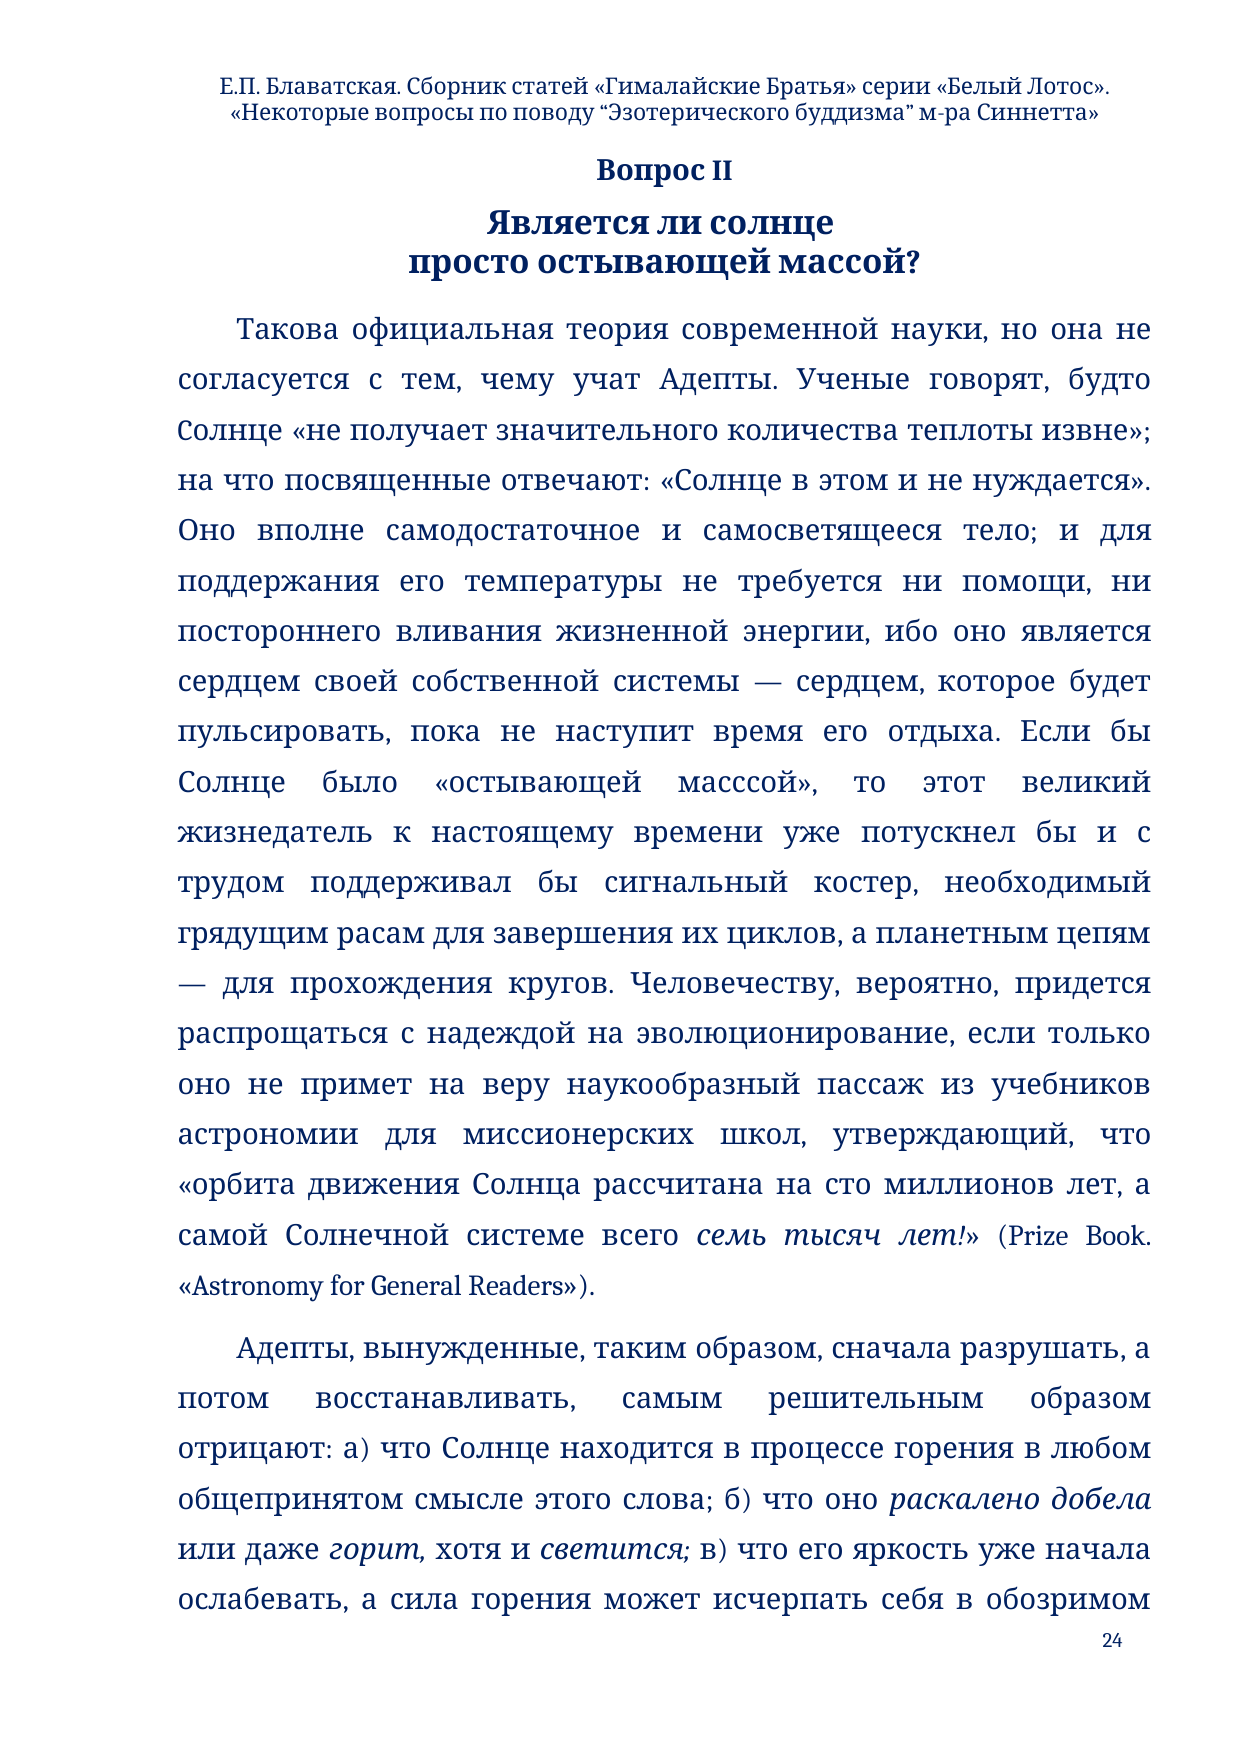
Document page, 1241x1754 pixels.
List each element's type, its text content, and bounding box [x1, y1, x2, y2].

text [177, 1332, 1152, 1617]
text Является ли солнце [177, 205, 1152, 243]
text Вопрос II [177, 154, 1152, 188]
text просто остывающей массой? [177, 243, 1152, 281]
text Такова официальная теория современной науки, но она не согласуется с тем, чему учат Адепты. Ученые говорят, будто Cолнце «не получает значительного количества теплоты извне»; на что посвященные отвечают: «Солнце в этом и не нуждается». Оно вполне самодостаточное и самосветящееся тело; и для поддержания его температуры не требуется ни помощи, ни постороннего вливания жизненной энергии, ибо оно является сердцем своей собственной системы — сердцем, которое будет пульсировать, пока не наступит время его отдыха. Если бы Солнце было «остывающей масссой», то этот великий жизнедатель к настоящему времени уже потускнел бы и с трудом поддерживал бы сигнальный костер, необходимый грядущим расам для завершения их циклов, а планетным цепям — для прохождения кругов. Человечеству, вероятно, придется распрощаться с надеждой на эволюционирование, если только оно не примет на веру наукообразный пассаж из учебников астрономии для миссионерских школ, утверждающий, что «орбита движения Солнца рассчитана на сто миллионов лет, а самой Солнечной системе всего семь тысяч лет!» (Prize Book. «Astronomy for General Readers»). [177, 313, 1152, 1303]
